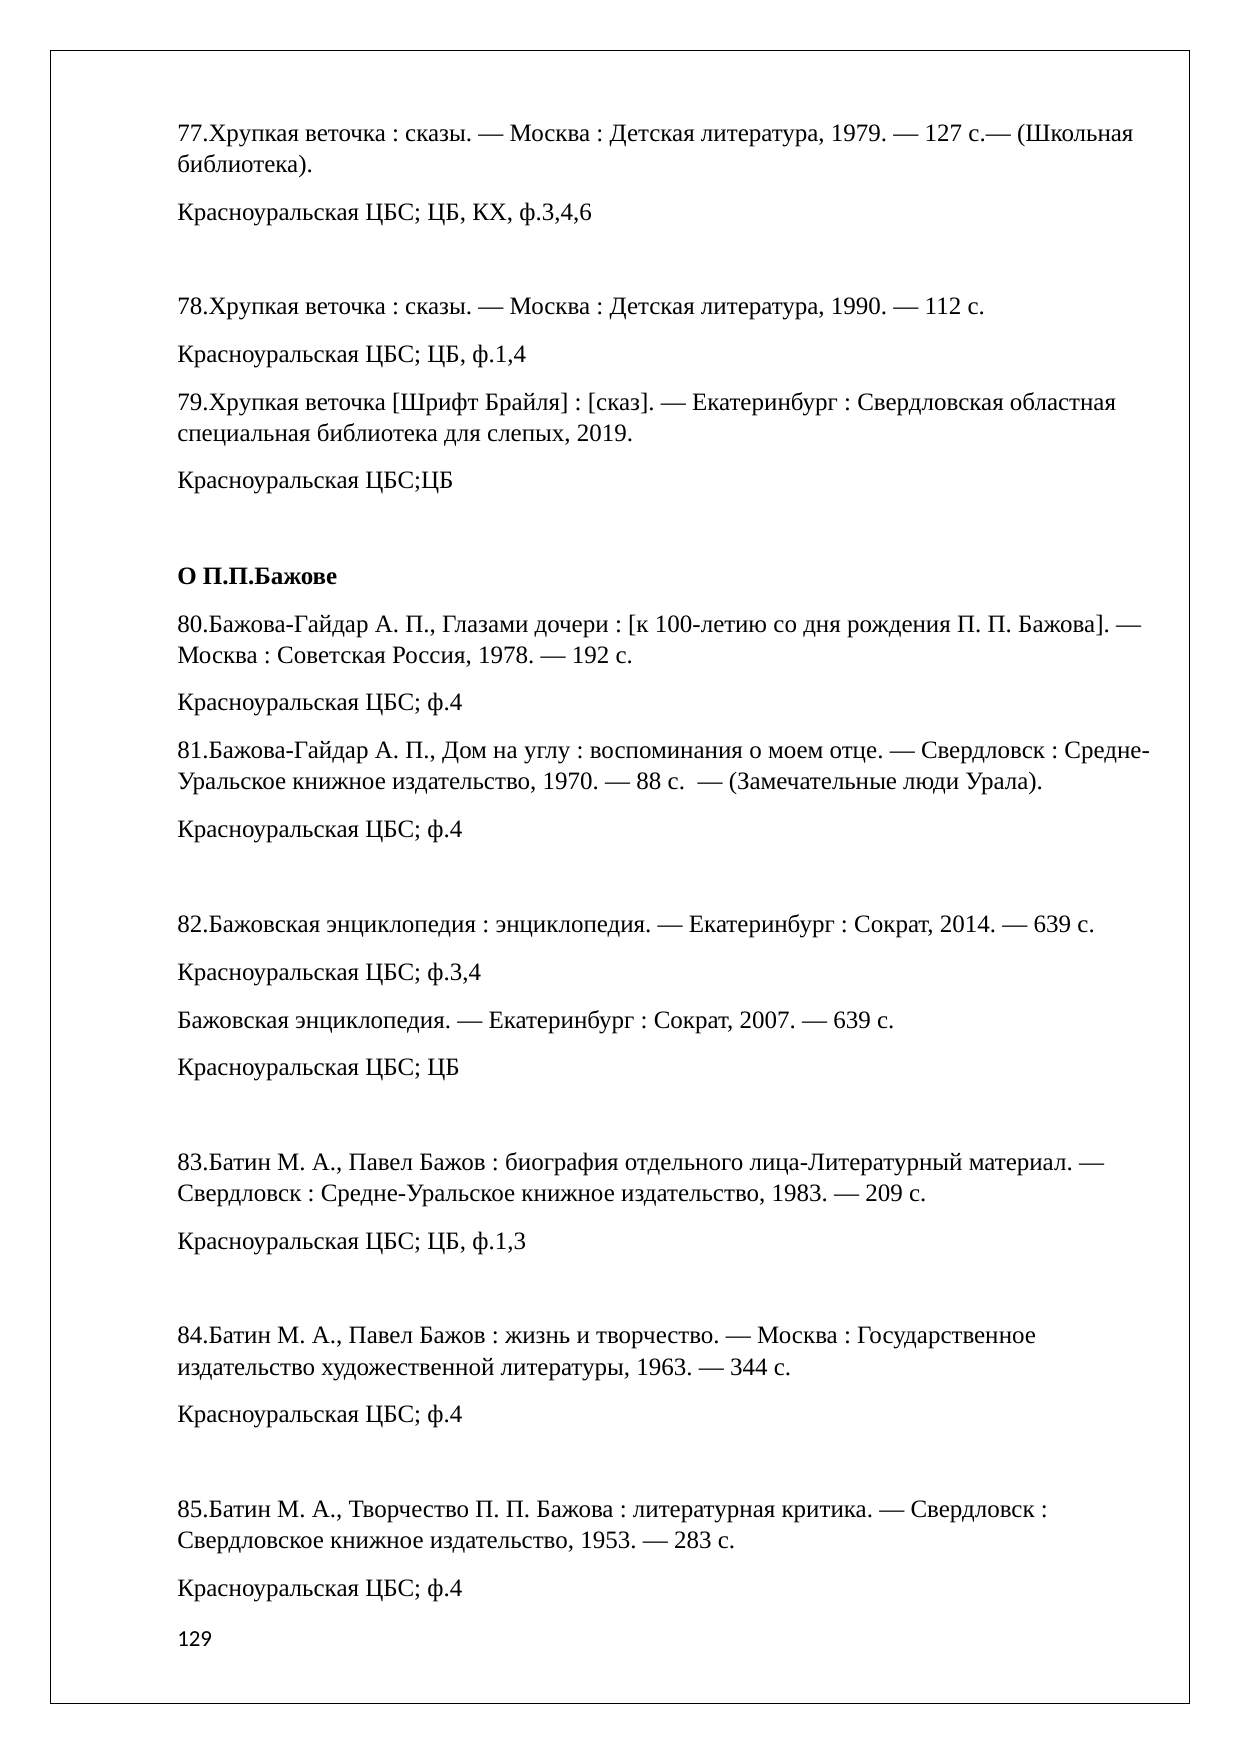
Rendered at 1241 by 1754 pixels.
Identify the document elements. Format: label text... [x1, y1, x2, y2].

text Красноуральская ЦБС; ЦБ [177, 1052, 1152, 1081]
text 85.Батин М. А., Творчество П. П. Бажова : литературная критика. — Свердловск : Свердловское книжное издательство, 1953. — 283 с. [177, 1494, 1152, 1554]
text Красноуральская ЦБС; ЦБ, ф.1,3 [177, 1226, 1152, 1255]
text Красноуральская ЦБС; ф.4 [177, 687, 1152, 716]
text Красноуральская ЦБС; ф.4 [177, 1399, 1152, 1428]
text Красноуральская ЦБС; ф.4 [177, 814, 1152, 843]
text 83.Батин М. А., Павел Бажов : биография отдельного лица-Литературный материал. — Свердловск : Средне-Уральское книжное издательство, 1983. — 209 с. [177, 1147, 1152, 1207]
text Красноуральская ЦБС; ЦБ, ф.1,4 [177, 339, 1152, 368]
text 82.Бажовская энциклопедия : энциклопедия. — Екатеринбург : Сократ, 2014. — 639 с. [177, 909, 1152, 938]
text Красноуральская ЦБС;ЦБ [177, 466, 1152, 494]
text 77.Хрупкая веточка : сказы. — Москва : Детская литература, 1979. — 127 с.— (Школьная библиотека). [177, 118, 1152, 178]
text 80.Бажова-Гайдар А. П., Глазами дочери : [к 100-летию со дня рождения П. П. Бажова]. — Москва : Советская Россия, 1978. — 192 с. [177, 609, 1152, 668]
text Красноуральская ЦБС; ф.4 [177, 1573, 1152, 1602]
text 78.Хрупкая веточка : сказы. — Москва : Детская литература, 1990. — 112 с. [177, 291, 1152, 320]
text 84.Батин М. А., Павел Бажов : жизнь и творчество. — Москва : Государственное издательство художественной литературы, 1963. — 344 с. [177, 1321, 1152, 1380]
text Бажовская энциклопедия. — Екатеринбург : Сократ, 2007. — 639 с. [177, 1005, 1152, 1033]
text О П.П.Бажове [177, 561, 1152, 590]
text 79.Хрупкая веточка [Шрифт Брайля] : [сказ]. — Екатеринбург : Свердловская областная специальная библиотека для слепых, 2019. [177, 387, 1152, 447]
text Красноуральская ЦБС; ф.3,4 [177, 957, 1152, 986]
text Красноуральская ЦБС; ЦБ, КХ, ф.3,4,6 [177, 197, 1152, 226]
text 81.Бажова-Гайдар А. П., Дом на углу : воспоминания о моем отце. — Свердловск : Средне-Уральское книжное издательство, 1970. — 88 с. — (Замечательные люди Урала). [177, 735, 1152, 795]
